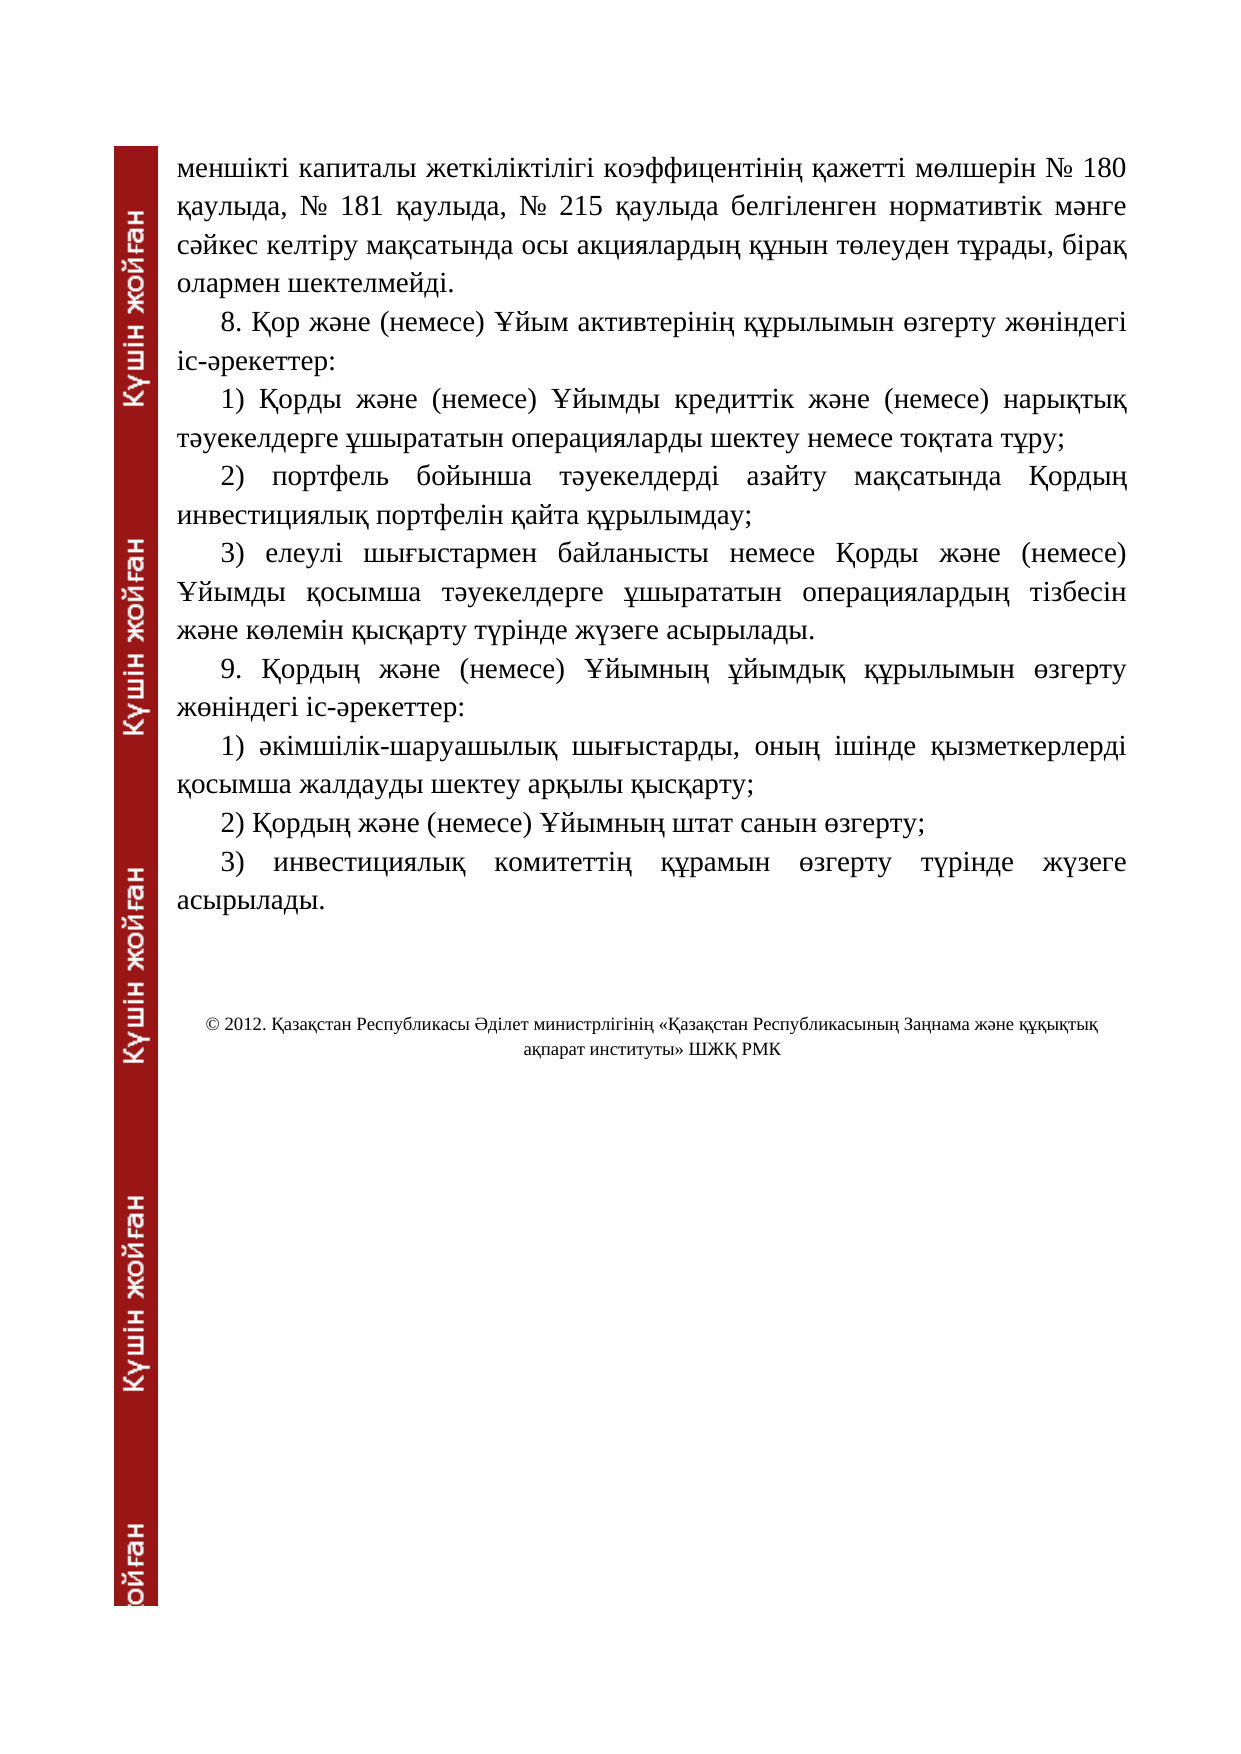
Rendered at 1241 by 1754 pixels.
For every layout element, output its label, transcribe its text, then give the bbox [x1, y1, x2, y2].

picture [114, 839, 158, 844]
picture [114, 1059, 158, 1606]
text © 2012. Қазақстан Республикасы Әділет министрлігінің «Қазақстан Республикасының Заңнама және құқықтық ақпарат институты» ШЖҚ РМК [112, 1013, 1128, 1059]
text 1) әкімшілік-шаруашылық шығыстарды, оның ішінде қызметкерлерді қосымша жалдауды шектеу арқылы қысқарту; [112, 728, 1128, 800]
text 2) Қордың және (немесе) Ұйымның штат санын өзгерту; [112, 805, 1128, 839]
text 2) портфель бойынша тәуекелдерді азайту мақсатында Қордың инвестициялық портфелін қайта құрылымдау; [112, 458, 1128, 530]
text 8. Қор және (немесе) Ұйым активтерінің құрылымын өзгерту жөніндегі іс-әрекеттер: [112, 304, 1128, 376]
picture [114, 916, 158, 1013]
picture [114, 299, 158, 304]
text 3) елеулі шығыстармен байланысты немесе Қорды және (немесе) Ұйымды қосымша тәуекелдерге ұшырататын операциялардың тізбесін және көлемін қысқарту түрінде жүзеге асырылады. [112, 535, 1128, 646]
text 9. Қордың және (немесе) Ұйымның ұйымдық құрылымын өзгерту жөніндегі іс-әрекеттер: [112, 651, 1128, 723]
picture [114, 376, 158, 381]
picture [114, 146, 158, 150]
picture [114, 530, 158, 535]
picture [114, 800, 158, 805]
picture [114, 723, 158, 728]
picture [114, 646, 158, 651]
picture [114, 453, 158, 458]
text 1) Қорды және (немесе) Ұйымды кредиттік және (немесе) нарықтық тәуекелдерге ұшырататын операцияларды шектеу немесе тоқтата тұру; [112, 381, 1128, 453]
text 3) инвестициялық комитеттің құрамын өзгерту түрінде жүзеге асырылады. [112, 844, 1128, 916]
